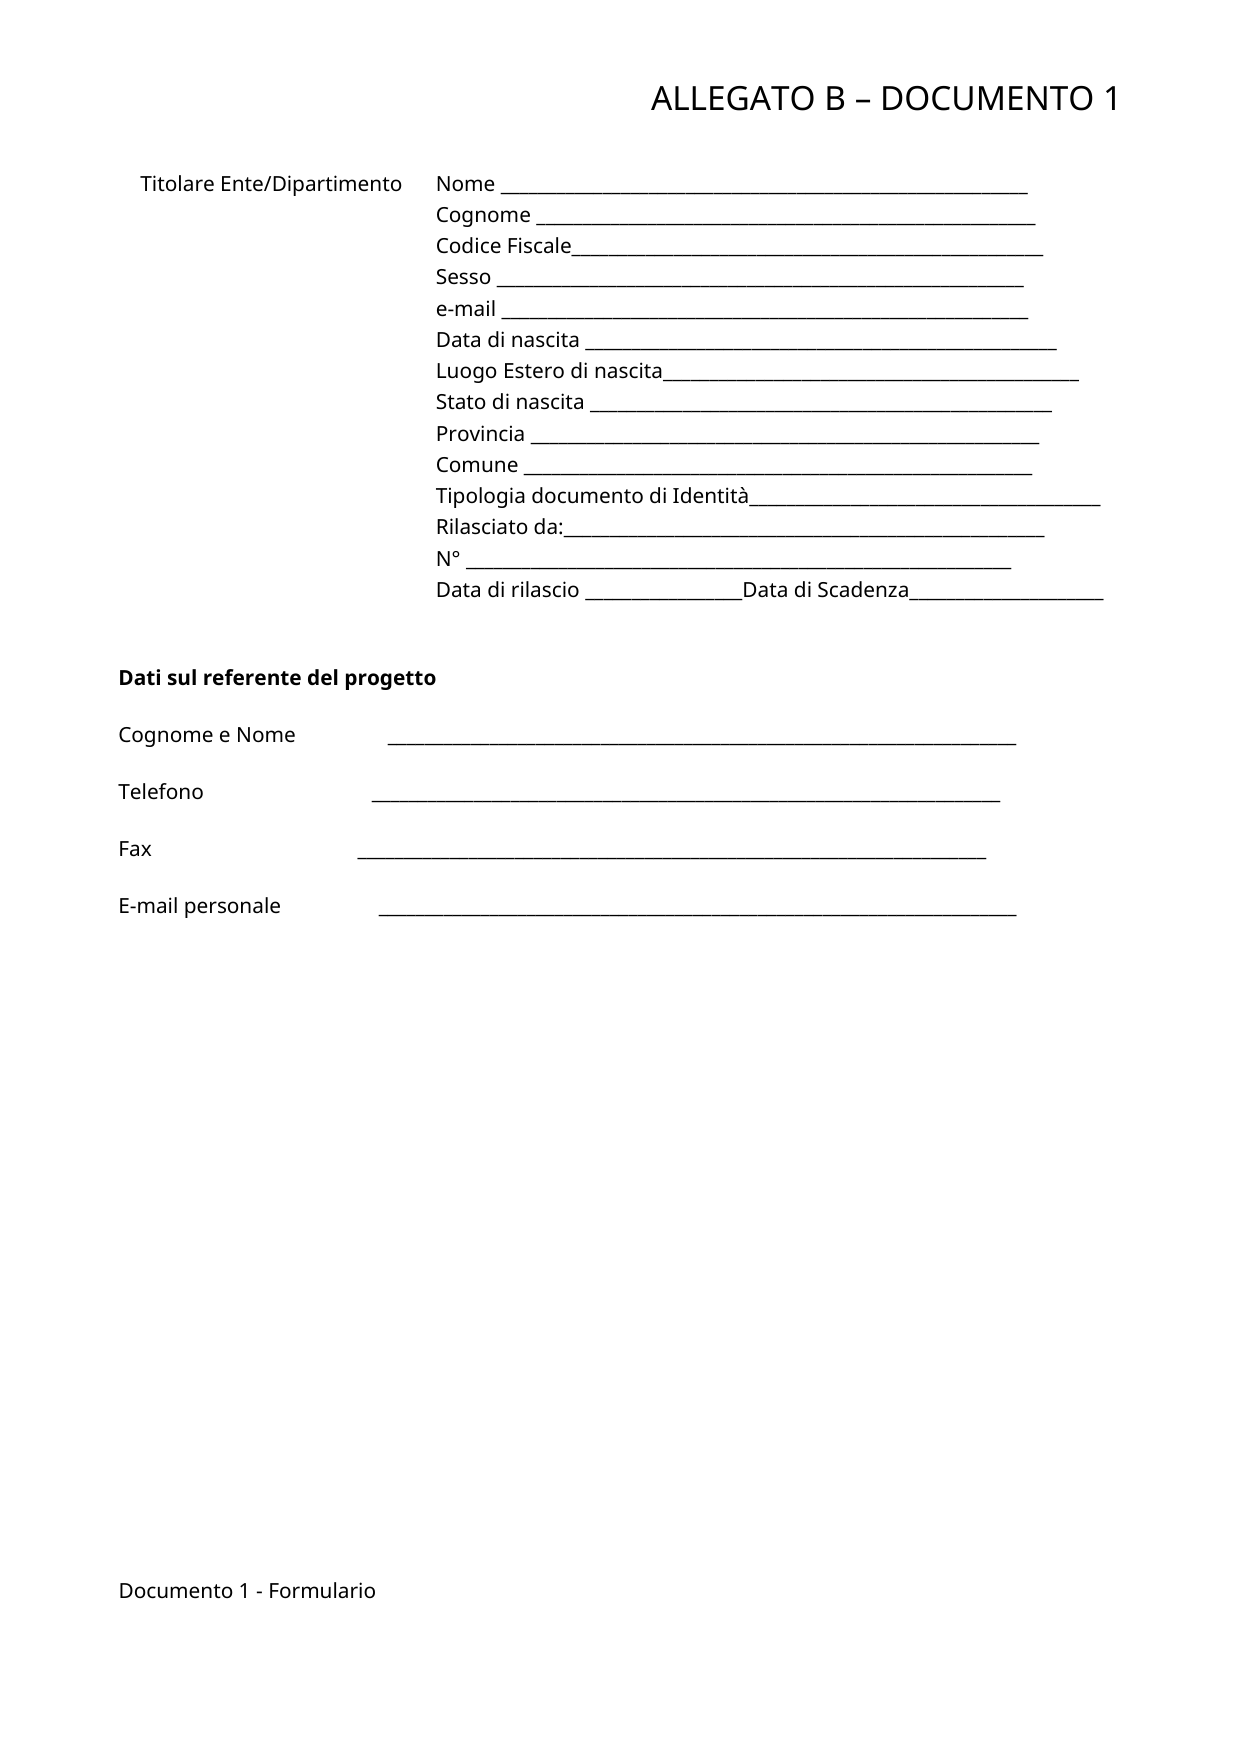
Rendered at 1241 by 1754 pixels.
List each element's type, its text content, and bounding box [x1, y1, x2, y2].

table_header Titolare Ente/Dipartimento [133, 166, 428, 603]
text Cognome e Nome ____________________________________________________________________ [118, 720, 1122, 748]
text Telefono ____________________________________________________________________ [118, 777, 1122, 805]
text E-mail personale _____________________________________________________________________ [118, 891, 1122, 919]
text Fax ____________________________________________________________________ [118, 834, 1122, 862]
table_header Nome _________________________________________________________ Cognome ______________________________________________________ Codice Fiscale___________________________________________________ Sesso _________________________________________________________ e-mail _________________________________________________________ Data di nascita ___________________________________________________ Luogo Estero di nascita_____________________________________________ Stato di nascita __________________________________________________ Provincia _______________________________________________________ Comune _______________________________________________________ Tipologia documento di Identità______________________________________ Rilasciato da:____________________________________________________ N° ___________________________________________________________ Data di rilascio _________________Data di Scadenza_____________________ [428, 166, 1159, 603]
text Dati sul referente del progetto [118, 663, 1122, 692]
